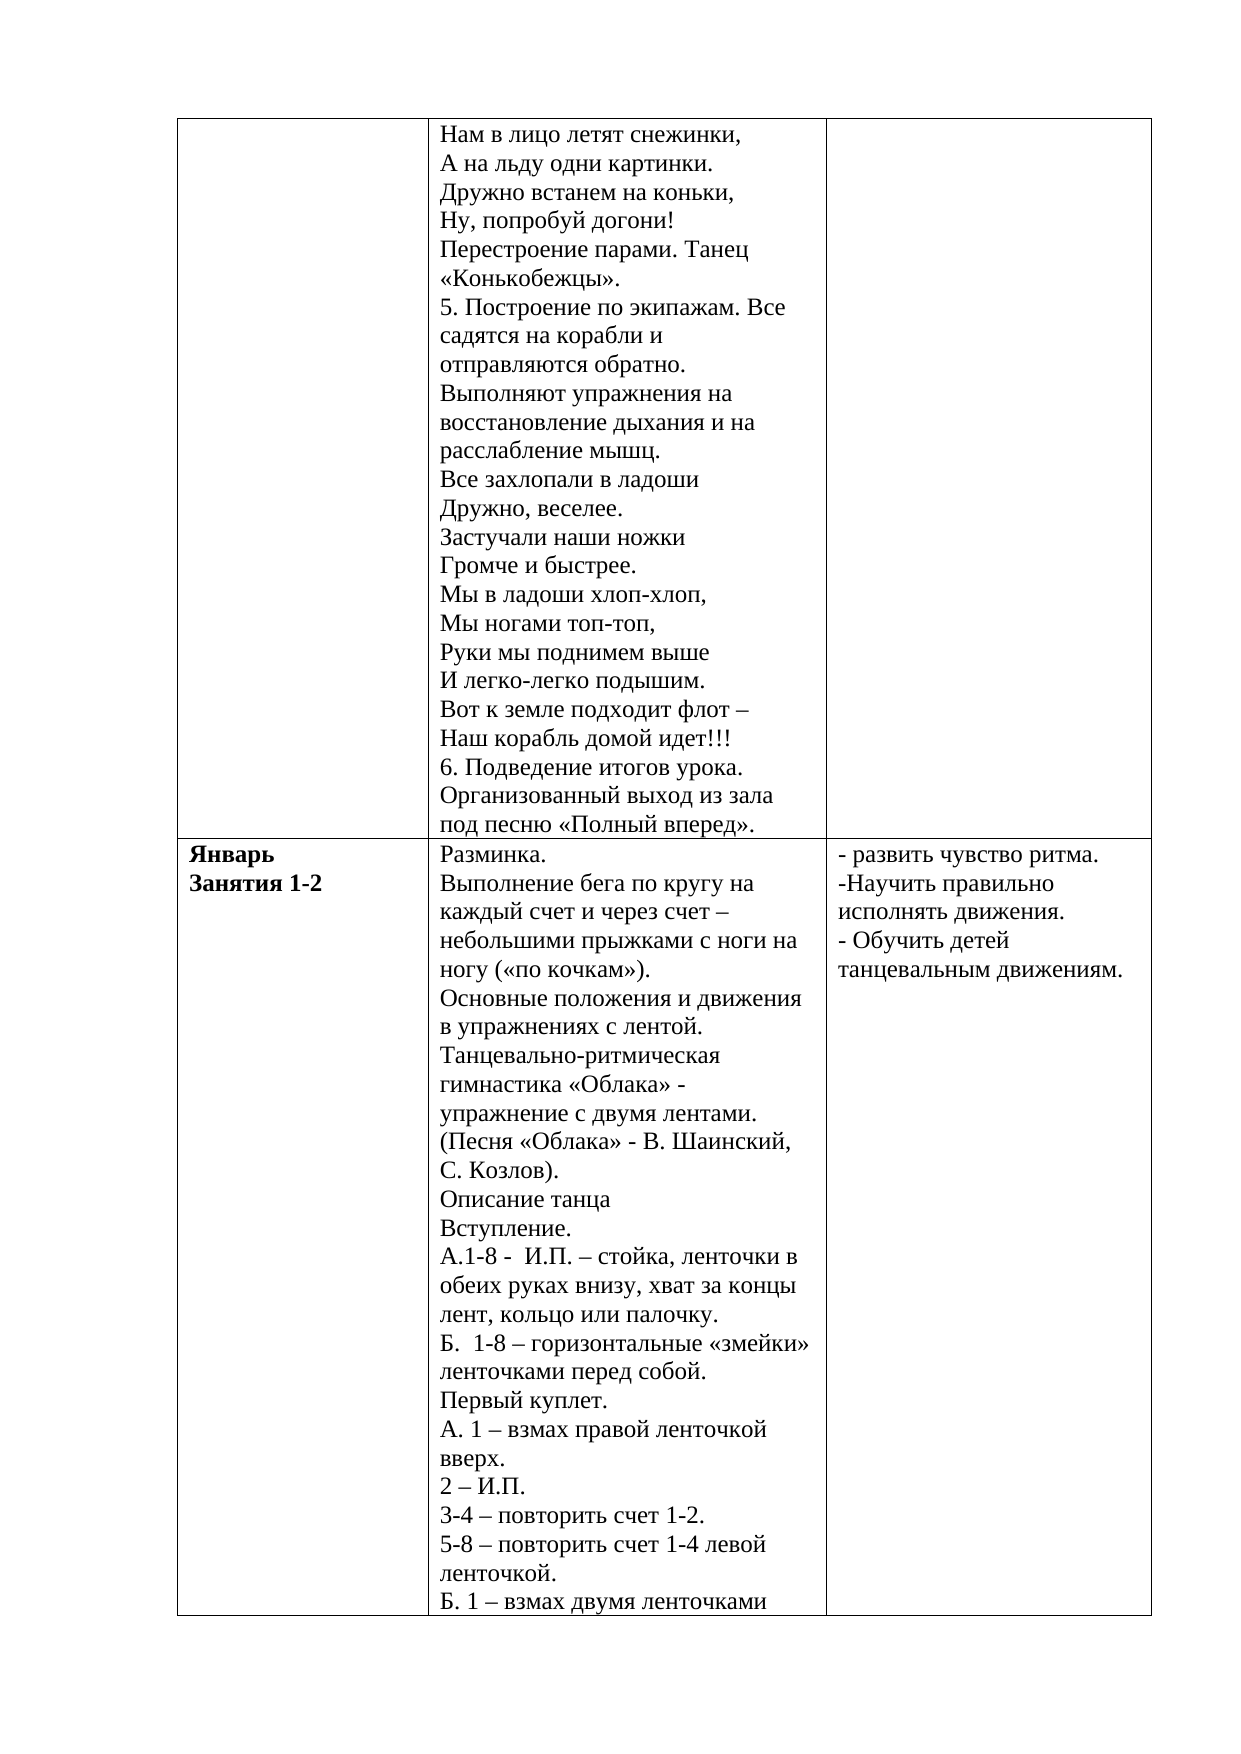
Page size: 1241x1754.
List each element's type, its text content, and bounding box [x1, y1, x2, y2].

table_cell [827, 839, 1151, 1615]
table_cell Январь Занятия 1-2 [178, 839, 428, 1615]
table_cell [429, 839, 826, 1615]
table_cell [178, 119, 428, 838]
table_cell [429, 119, 826, 838]
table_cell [827, 119, 1151, 838]
